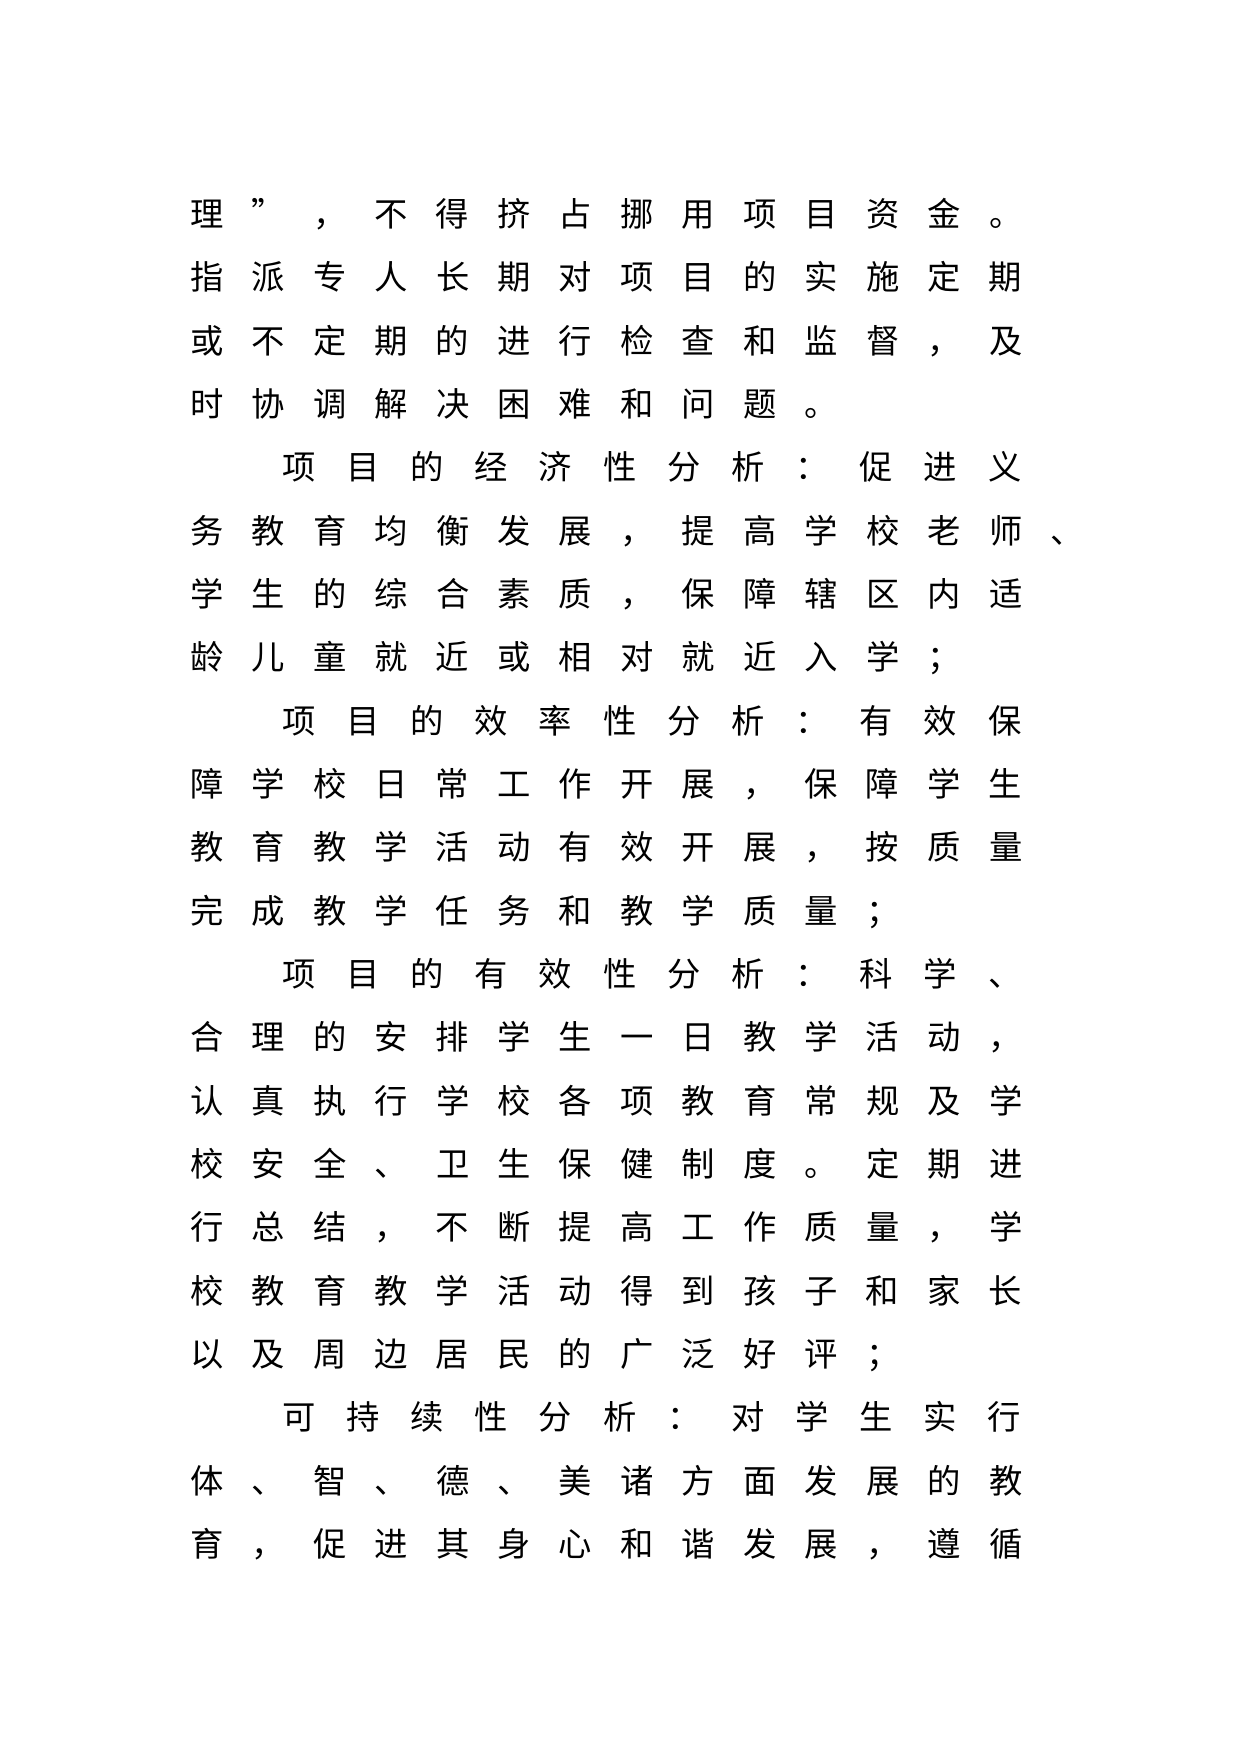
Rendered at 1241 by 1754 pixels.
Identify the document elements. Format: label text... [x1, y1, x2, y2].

text 项目的经济性分析：促进义务教育均衡发展，提高学校老师、学生的综合素质，保障辖区内适龄儿童就近或相对就近入学； [190, 434, 1050, 687]
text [190, 180, 1050, 434]
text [190, 1384, 1050, 1574]
text 项目的有效性分析：科学、合理的安排学生一日教学活动，认真执行学校各项教育常规及学校安全、卫生保健制度。定期进行总结，不断提高工作质量，学校教育教学活动得到孩子和家长以及周边居民的广泛好评； [190, 940, 1050, 1384]
text 项目的效率性分析：有效保障学校日常工作开展，保障学生教育教学活动有效开展，按质量完成教学任务和教学质量； [190, 687, 1050, 940]
